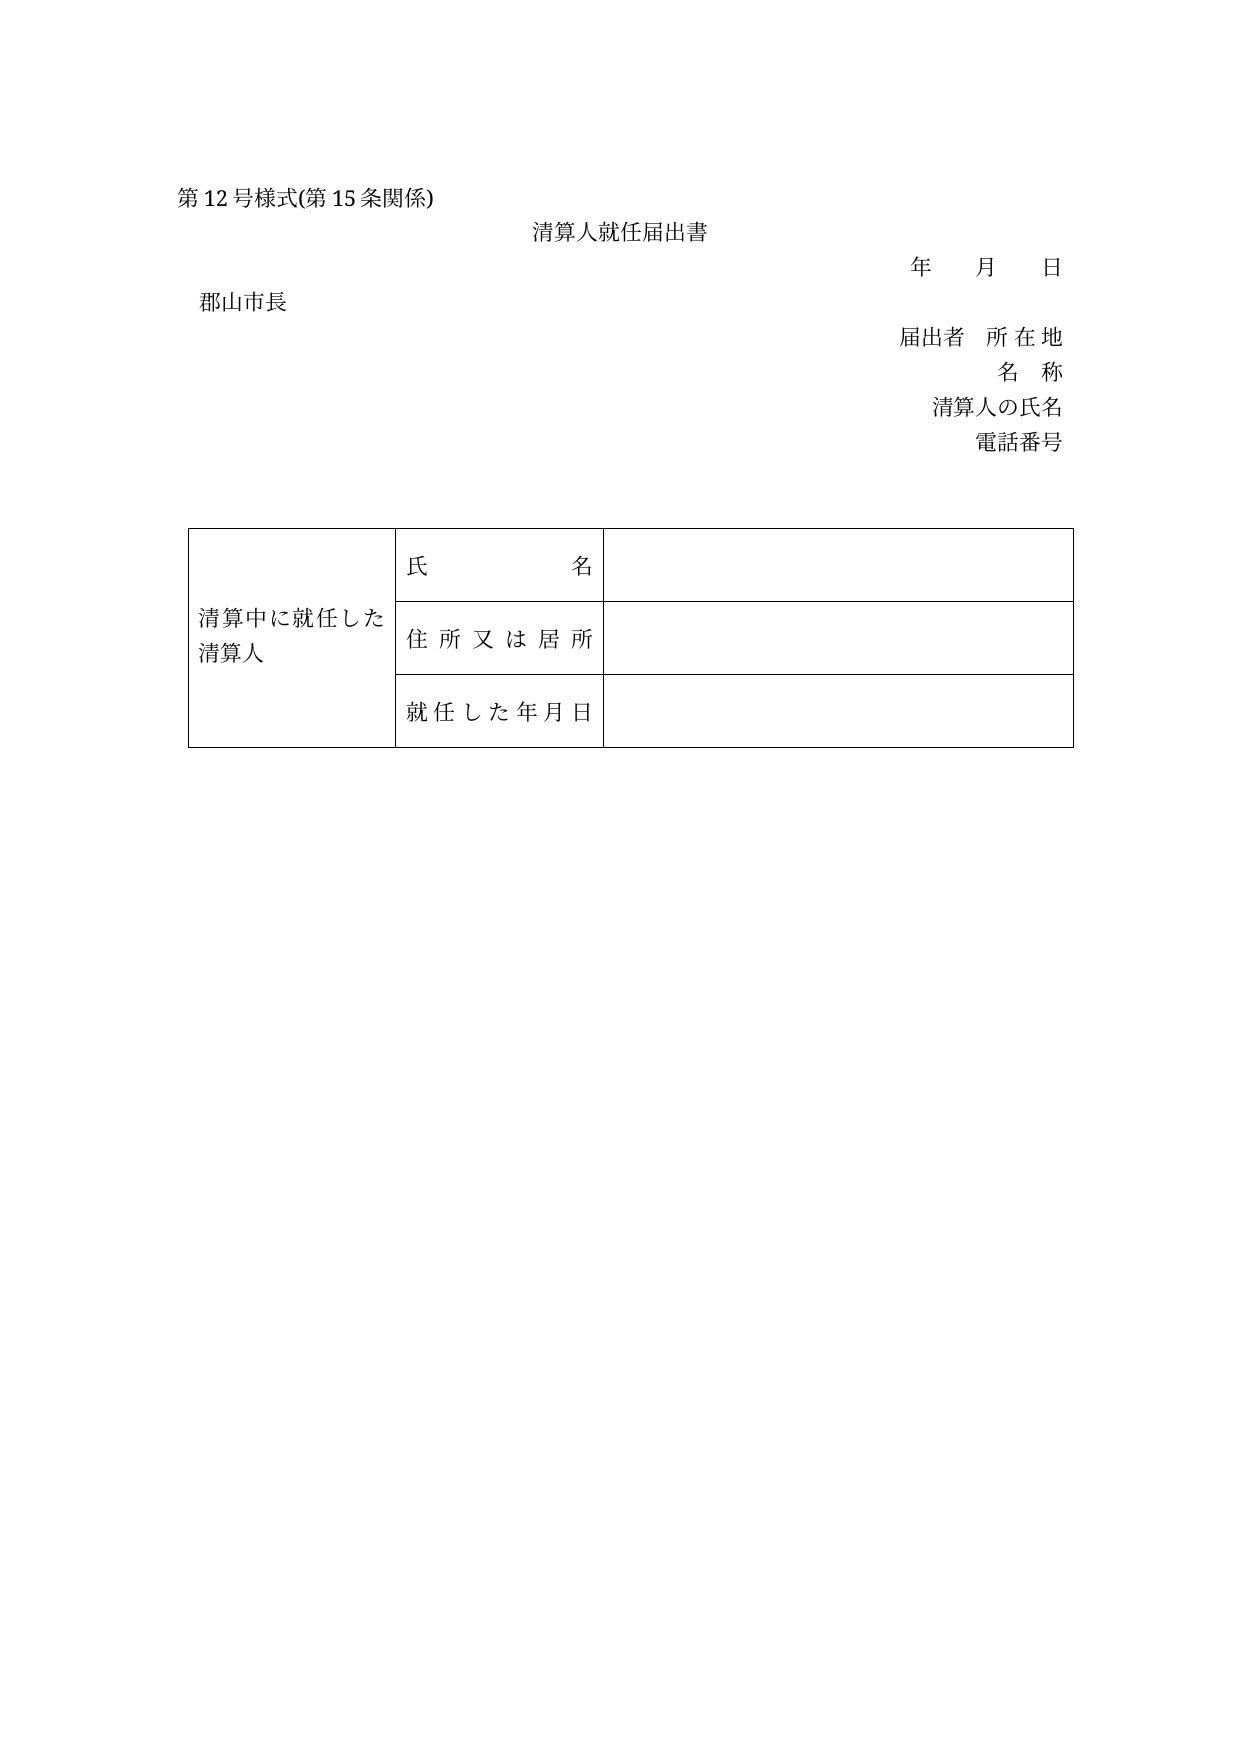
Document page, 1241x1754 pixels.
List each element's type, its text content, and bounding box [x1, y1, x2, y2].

table_header 氏名 [396, 529, 603, 601]
table_cell 住所又は居所 [396, 602, 603, 674]
text 電話番号 [177, 423, 1063, 458]
table_header 清算中に就任した清算人 [189, 529, 395, 747]
table_cell 就任した年月日 [396, 675, 603, 747]
text 届出者 所在地 [177, 319, 1063, 353]
text 第12号様式(第15条関係) [177, 179, 1063, 214]
text 郡山市長 [177, 284, 1063, 319]
table_cell [604, 675, 1073, 747]
table_header [604, 529, 1073, 601]
text 清算人の氏名 [177, 388, 1063, 423]
table_cell [604, 602, 1073, 674]
text 清算人就任届出書 [177, 214, 1063, 249]
text 名称 [177, 353, 1063, 388]
text 年 月 日 [177, 249, 1063, 284]
